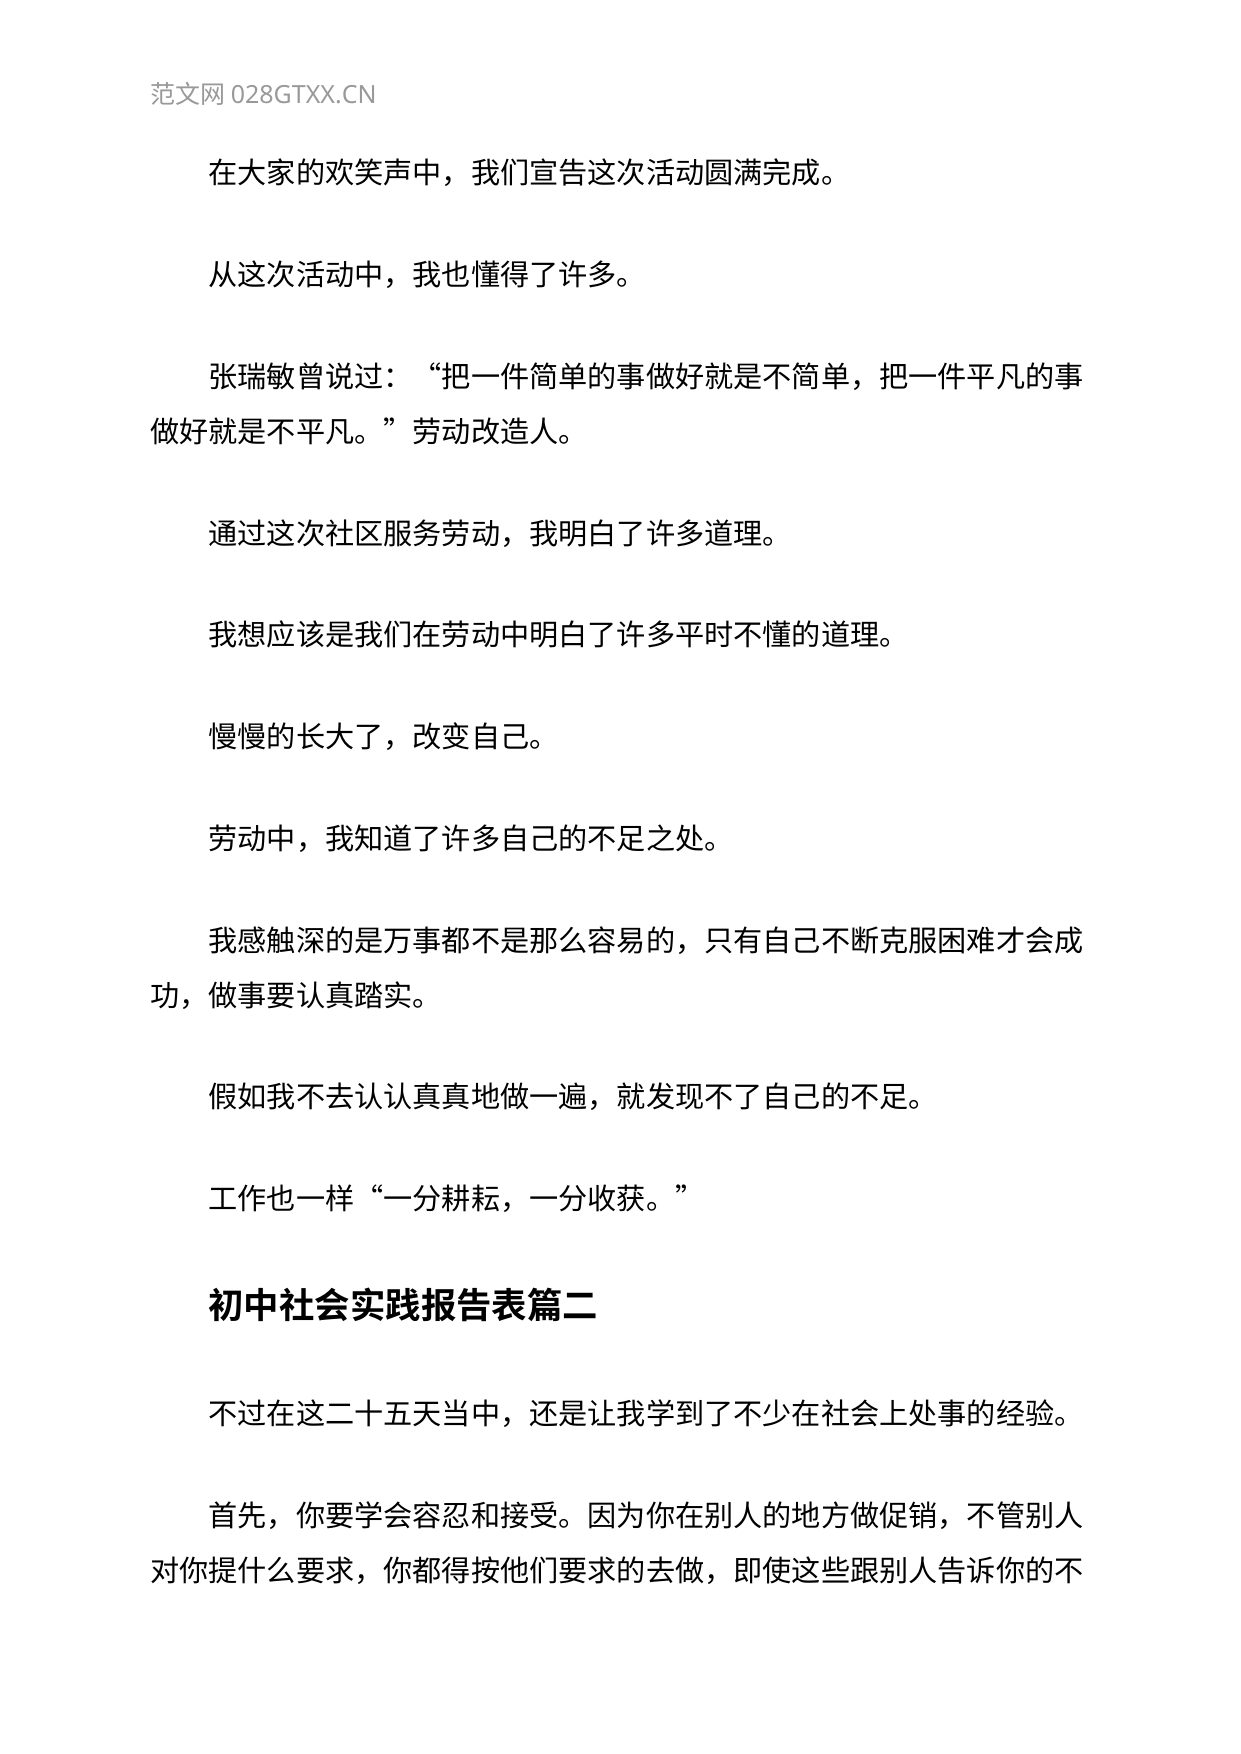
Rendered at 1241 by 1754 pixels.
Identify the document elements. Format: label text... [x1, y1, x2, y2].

text 初中社会实践报告表篇二 [150, 1277, 1090, 1329]
text 从这次活动中，我也懂得了许多。 [150, 252, 1090, 294]
text 假如我不去认认真真地做一遍，就发现不了自己的不足。 [150, 1074, 1090, 1116]
text 在大家的欢笑声中，我们宣告这次活动圆满完成。 [150, 150, 1090, 192]
text 工作也一样“一分耕耘，一分收获。” [150, 1176, 1090, 1218]
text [150, 1493, 1090, 1590]
text 劳动中，我知道了许多自己的不足之处。 [150, 816, 1090, 858]
text 张瑞敏曾说过：“把一件简单的事做好就是不简单，把一件平凡的事做好就是不平凡。”劳动改造人。 [150, 353, 1090, 451]
text 我感触深的是万事都不是那么容易的，只有自己不断克服困难才会成功，做事要认真踏实。 [150, 917, 1090, 1014]
text 通过这次社区服务劳动，我明白了许多道理。 [150, 510, 1090, 552]
text 慢慢的长大了，改变自己。 [150, 714, 1090, 756]
text 我想应该是我们在劳动中明白了许多平时不懂的道理。 [150, 612, 1090, 654]
text 不过在这二十五天当中，还是让我学到了不少在社会上处事的经验。 [150, 1391, 1090, 1433]
